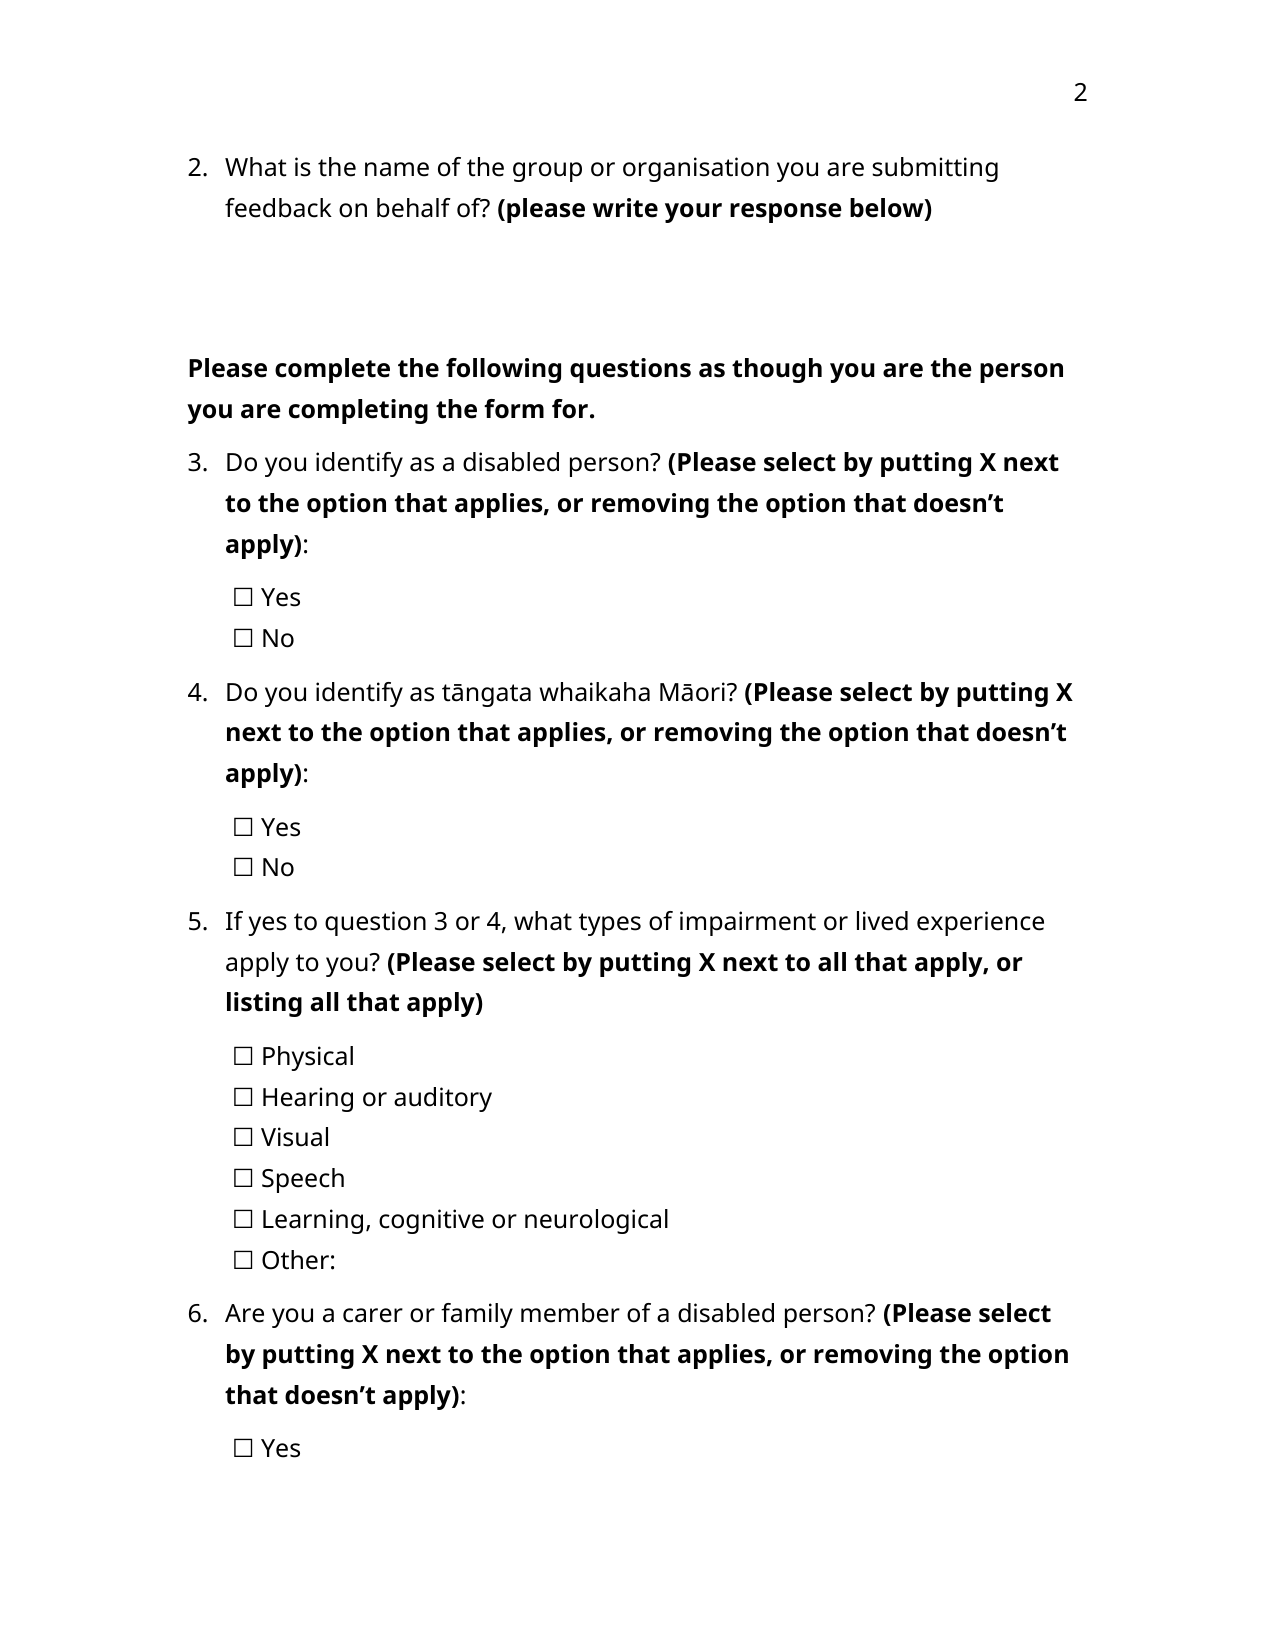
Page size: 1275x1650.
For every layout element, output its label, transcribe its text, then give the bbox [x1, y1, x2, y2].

list Visual [225, 1120, 1087, 1154]
list Are you a carer or family member of a disabled person? (Please select by putting X next to the option that applies, or removing the option that doesn’t apply): [187, 1296, 1087, 1412]
list Do you identify as a disabled person? (Please select by putting X next to the option that applies, or removing the option that doesn’t apply): [187, 445, 1087, 561]
list Do you identify as tāngata whaikaha Māori? (Please select by putting X next to the option that applies, or removing the option that doesn’t apply): [187, 674, 1087, 790]
list No [225, 850, 1087, 884]
list If yes to question 3 or 4, what types of impairment or lived experience apply to you? (Please select by putting X next to all that apply, or listing all that apply) [187, 903, 1087, 1019]
list Physical [187, 1038, 1087, 1072]
list Yes [187, 580, 1087, 614]
list Speech [225, 1161, 1087, 1195]
list Yes [187, 809, 1087, 843]
list Hearing or auditory [225, 1079, 1087, 1113]
text Please complete the following questions as though you are the person you are completing the form for. [187, 351, 1087, 426]
list No [225, 621, 1087, 655]
list Yes [187, 1431, 1087, 1465]
list What is the name of the group or organisation you are submitting feedback on behalf of? (please write your response below) [187, 150, 1087, 225]
list Other: [225, 1242, 1087, 1277]
list Learning, cognitive or neurological [225, 1202, 1087, 1236]
